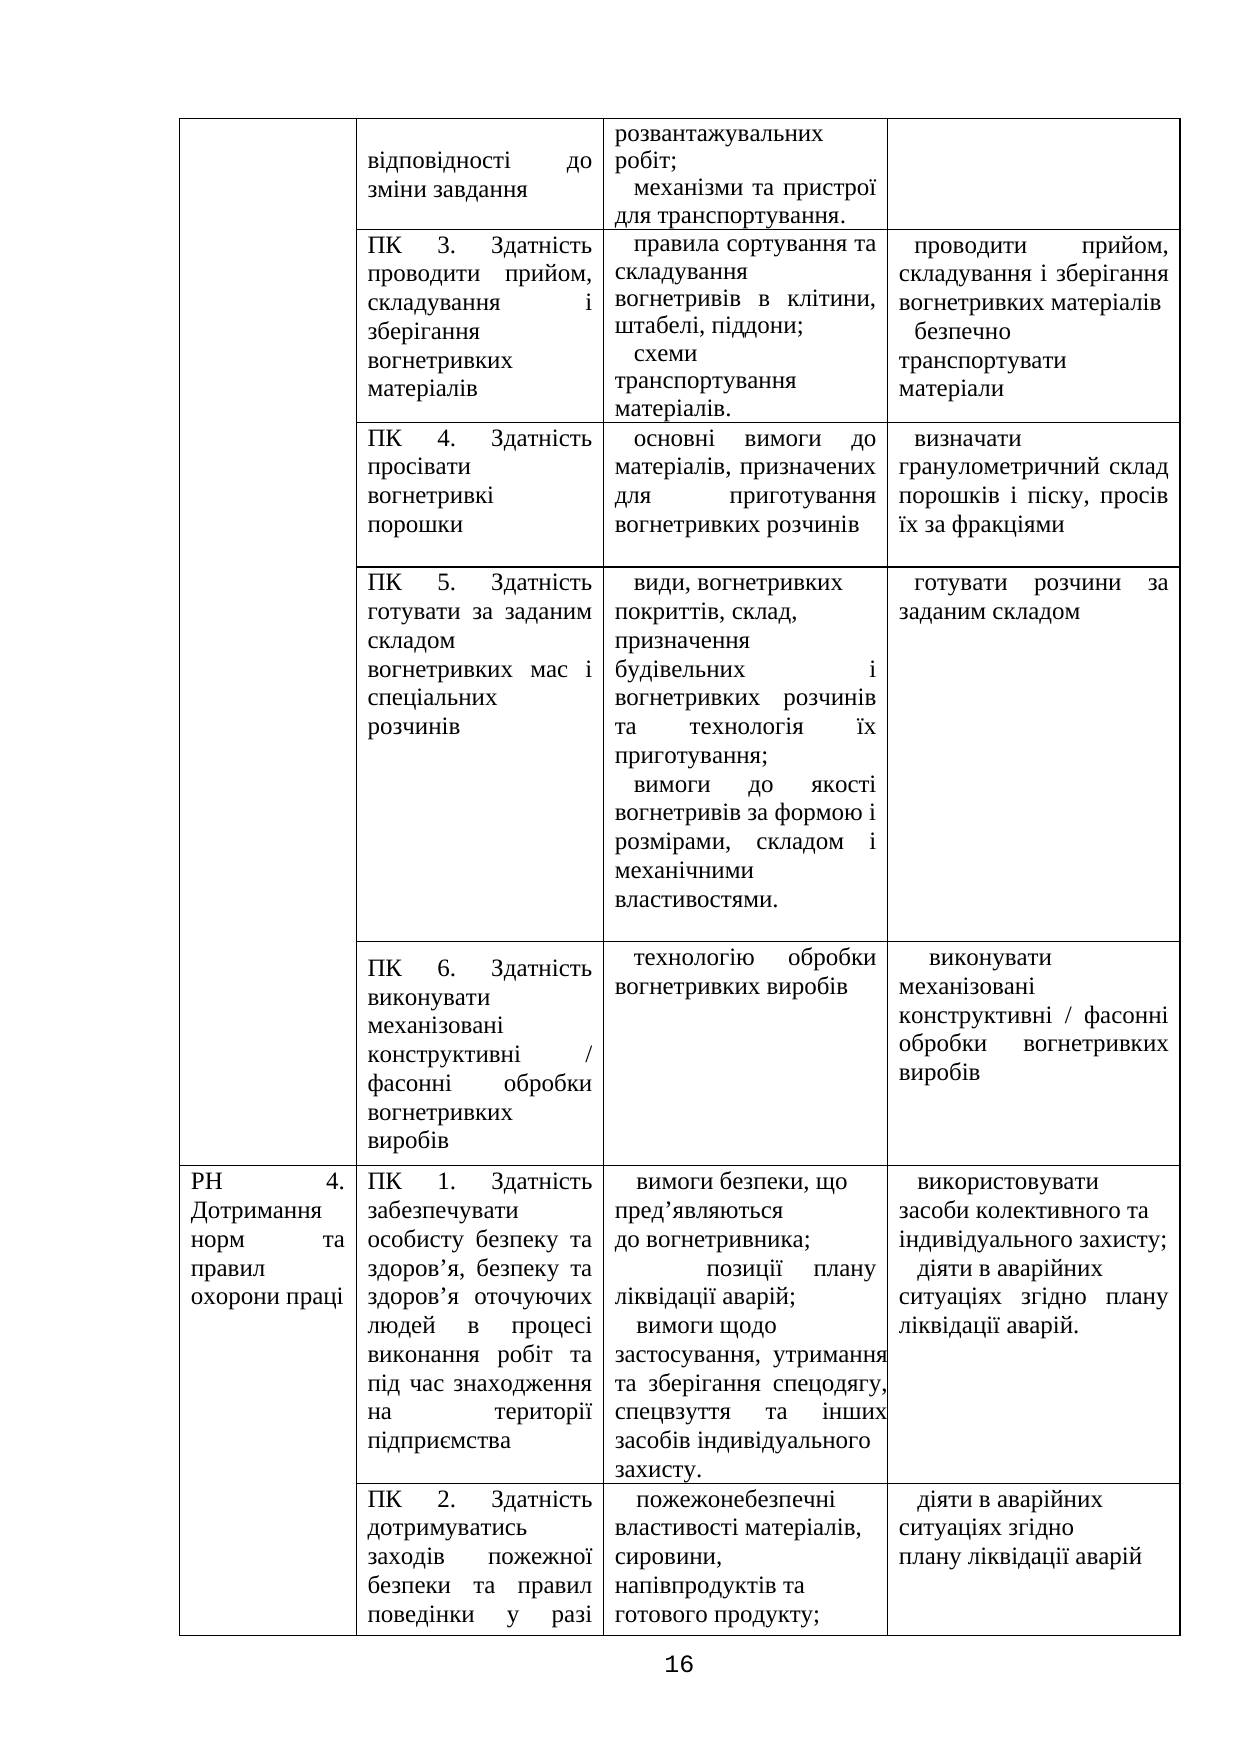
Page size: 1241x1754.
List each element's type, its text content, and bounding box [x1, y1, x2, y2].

table_cell види, вогнетривких покриттів, склад, призначення будівельних і вогнетривких розчинів та технологія їх приготування; вимоги до якості вогнетривів за формою і розмірами, складом і механічними властивостями. [604, 568, 887, 941]
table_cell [888, 1484, 1179, 1635]
table_cell ПК 3. Здатність проводити прийом, складування і зберігання вогнетривких матеріалів [357, 230, 603, 422]
table_cell готувати розчини за заданим складом [888, 568, 1179, 941]
table_cell ПК 4. Здатність просівати вогнетривкі порошки [357, 423, 603, 566]
table_cell РН 4. Дотримання норм та правил охорони праці [180, 1166, 356, 1635]
table_cell ПК 6. Здатність виконувати механізовані конструктивні / фасонні обробки вогнетривких виробів [357, 942, 603, 1165]
table_cell основні вимоги до матеріалів, призначених для приготування вогнетривких розчинів [604, 423, 887, 566]
table_cell правила сортування та складування вогнетривів в клітини, штабелі, піддони; схеми транспортування матеріалів. [604, 230, 887, 422]
table_cell технологію обробки вогнетривких виробів [604, 942, 887, 1165]
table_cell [604, 119, 887, 229]
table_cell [604, 1484, 887, 1635]
table_cell визначати гранулометричний склад порошків і піску, просів їх за фракціями [888, 423, 1179, 566]
table_cell ПК 5. Здатність готувати за заданим складом вогнетривких мас і спеціальних розчинів [357, 568, 603, 941]
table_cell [357, 119, 603, 229]
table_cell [888, 119, 1179, 229]
table_cell проводити прийом, складування і зберігання вогнетривких матеріалів безпечно транспортувати матеріали [888, 230, 1179, 422]
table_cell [357, 1484, 603, 1635]
table_cell вимоги безпеки, що пред’являються до вогнетривника; позиції плану ліквідації аварій; вимоги щодо застосування, утримання та зберігання спецодягу, спецвзуття та інших засобів індивідуального захисту. [604, 1166, 887, 1483]
table_cell ПК 1. Здатність забезпечувати особисту безпеку та здоров’я, безпеку та здоров’я оточуючих людей в процесі виконання робіт та під час знаходження на території підприємства [357, 1166, 603, 1483]
table_cell виконувати механізовані конструктивні / фасонні обробки вогнетривких виробів [888, 942, 1179, 1165]
table_cell використовувати засоби колективного та індивідуального захисту; діяти в аварійних ситуаціях згідно плану ліквідації аварій. [888, 1166, 1179, 1483]
